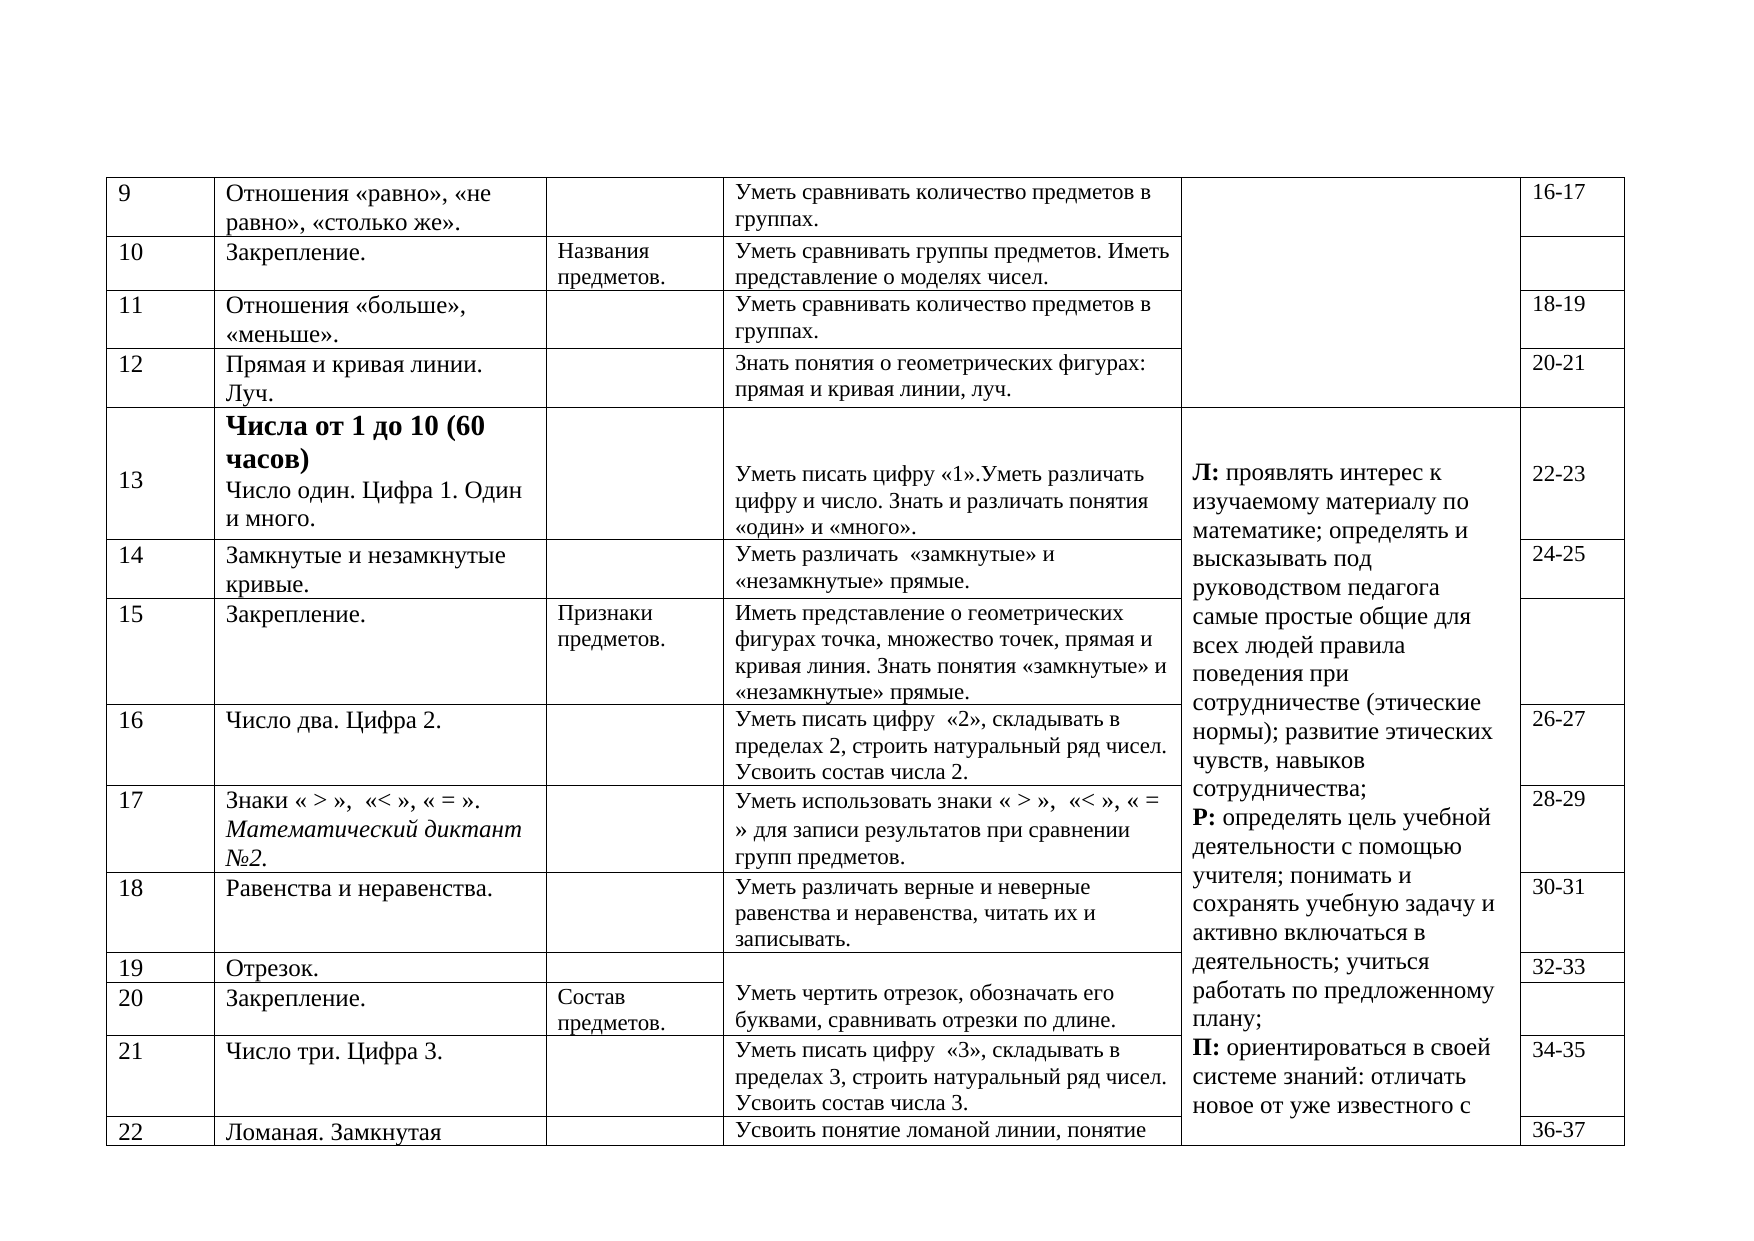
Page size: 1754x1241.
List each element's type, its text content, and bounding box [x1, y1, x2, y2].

table_cell [547, 705, 723, 784]
table_cell 36-37 [1521, 1117, 1624, 1145]
table_cell Равенства и неравенства. [215, 873, 546, 952]
table_cell 15 [107, 599, 214, 704]
table_cell 12 [107, 349, 214, 407]
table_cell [724, 1117, 1181, 1145]
table_cell Уметь писать цифру «2», складывать в пределах 2, строить натуральный ряд чисел. Усвоить состав числа 2. [724, 705, 1181, 784]
table_cell [547, 953, 723, 982]
table_cell [547, 786, 723, 872]
table_cell 16 [107, 705, 214, 784]
table_cell Состав предметов. [547, 983, 723, 1035]
table_cell [1521, 599, 1624, 704]
table_cell Знаки « > », «< », « = ». Математический диктант №2. [215, 786, 546, 872]
table_cell Знать понятия о геометрических фигурах: прямая и кривая линии, луч. [724, 349, 1181, 407]
table_cell 16-17 [1521, 178, 1624, 236]
table_cell 34-35 [1521, 1036, 1624, 1116]
table_cell [547, 873, 723, 952]
table_cell Число два. Цифра 2. [215, 705, 546, 784]
table_cell 13 [107, 408, 214, 539]
table_cell Уметь сравнивать группы предметов. Иметь представление о моделях чисел. [724, 237, 1181, 289]
table_cell [1521, 983, 1624, 1035]
table_cell Уметь сравнивать количество предметов в группах. [724, 291, 1181, 348]
table_cell Отношения «больше», «меньше». [215, 291, 546, 348]
table_cell 14 [107, 540, 214, 598]
table_cell Уметь различать верные и неверные равенства и неравенства, читать их и записывать. [724, 873, 1181, 952]
table_cell Число три. Цифра 3. [215, 1036, 546, 1116]
table_cell 30-31 [1521, 873, 1624, 952]
table_cell Уметь различать «замкнутые» и «незамкнутые» прямые. [724, 540, 1181, 598]
table_cell Закрепление. [215, 237, 546, 289]
table_cell Прямая и кривая линии. Луч. [215, 349, 546, 407]
table_cell 32-33 [1521, 953, 1624, 982]
table_cell [547, 540, 723, 598]
table_cell 22 [107, 1117, 214, 1145]
table_cell [547, 291, 723, 348]
table_cell 9 [107, 178, 214, 236]
table_cell Уметь писать цифру «3», складывать в пределах 3, строить натуральный ряд чисел. Усвоить состав числа 3. [724, 1036, 1181, 1116]
table_cell Уметь писать цифру «1».Уметь различать цифру и число. Знать и различать понятия «один» и «много». [724, 408, 1181, 539]
table_cell Отрезок. [215, 953, 546, 982]
table_cell Уметь сравнивать количество предметов в группах. [724, 178, 1181, 236]
table_cell 10 [107, 237, 214, 289]
table_cell [547, 1117, 723, 1145]
table_cell Числа от 1 до 10 (60 часов) Число один. Цифра 1. Один и много. [215, 408, 546, 539]
table_cell 24-25 [1521, 540, 1624, 598]
table_cell 18 [107, 873, 214, 952]
table_cell 19 [107, 953, 214, 982]
table_cell 20 [107, 983, 214, 1035]
table_cell 18-19 [1521, 291, 1624, 348]
table_cell Отношения «равно», «не равно», «столько же». [215, 178, 546, 236]
table_cell 26-27 [1521, 705, 1624, 784]
table_cell [547, 349, 723, 407]
table_cell Закрепление. [215, 983, 546, 1035]
table_cell [547, 178, 723, 236]
table_cell Названия предметов. [547, 237, 723, 289]
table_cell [215, 1117, 546, 1145]
table_cell Уметь использовать знаки « > », «< », « = » для записи результатов при сравнении групп предметов. [724, 786, 1181, 872]
table_cell 22-23 [1521, 408, 1624, 539]
table_cell [547, 408, 723, 539]
table_cell Признаки предметов. [547, 599, 723, 704]
table_cell 17 [107, 786, 214, 872]
table_cell [1521, 237, 1624, 289]
table_cell 28-29 [1521, 786, 1624, 872]
table_cell 20-21 [1521, 349, 1624, 407]
table_cell Л: проявлять интерес к изучаемому материалу по математике; определять и высказывать под руководством педагога самые простые общие для всех людей правила поведения при сотрудничестве (этические нормы); развитие этических чувств, навыков сотрудничества; Р: определять цель учебной деятельности с помощью учителя; понимать и сохранять учебную задачу и активно включаться в деятельность; учиться работать по предложенному плану; П: ориентироваться в своей системе знаний: отличать новое от уже известного с помощью учителя; учиться ориентироваться в учебнике, тетрадях; сравнивать и группировать такие математические объекты, как числа, числовые выражения, равенства, неравенства, плоские геометрические фигуры; К: развитие устной математической речи; слушать и понимать речь других; совместно договариваться о правилах общения и поведения при работе в группе. [1182, 408, 1520, 1145]
table_cell 11 [107, 291, 214, 348]
table_cell Закрепление. [215, 599, 546, 704]
table_cell Иметь представление о геометрических фигурах точка, множество точек, прямая и кривая линия. Знать понятия «замкнутые» и «незамкнутые» прямые. [724, 599, 1181, 704]
table_cell Замкнутые и незамкнутые кривые. [215, 540, 546, 598]
table_cell [547, 1036, 723, 1116]
table_cell 21 [107, 1036, 214, 1116]
table_cell Уметь чертить отрезок, обозначать его буквами, сравнивать отрезки по длине. [724, 953, 1181, 1035]
